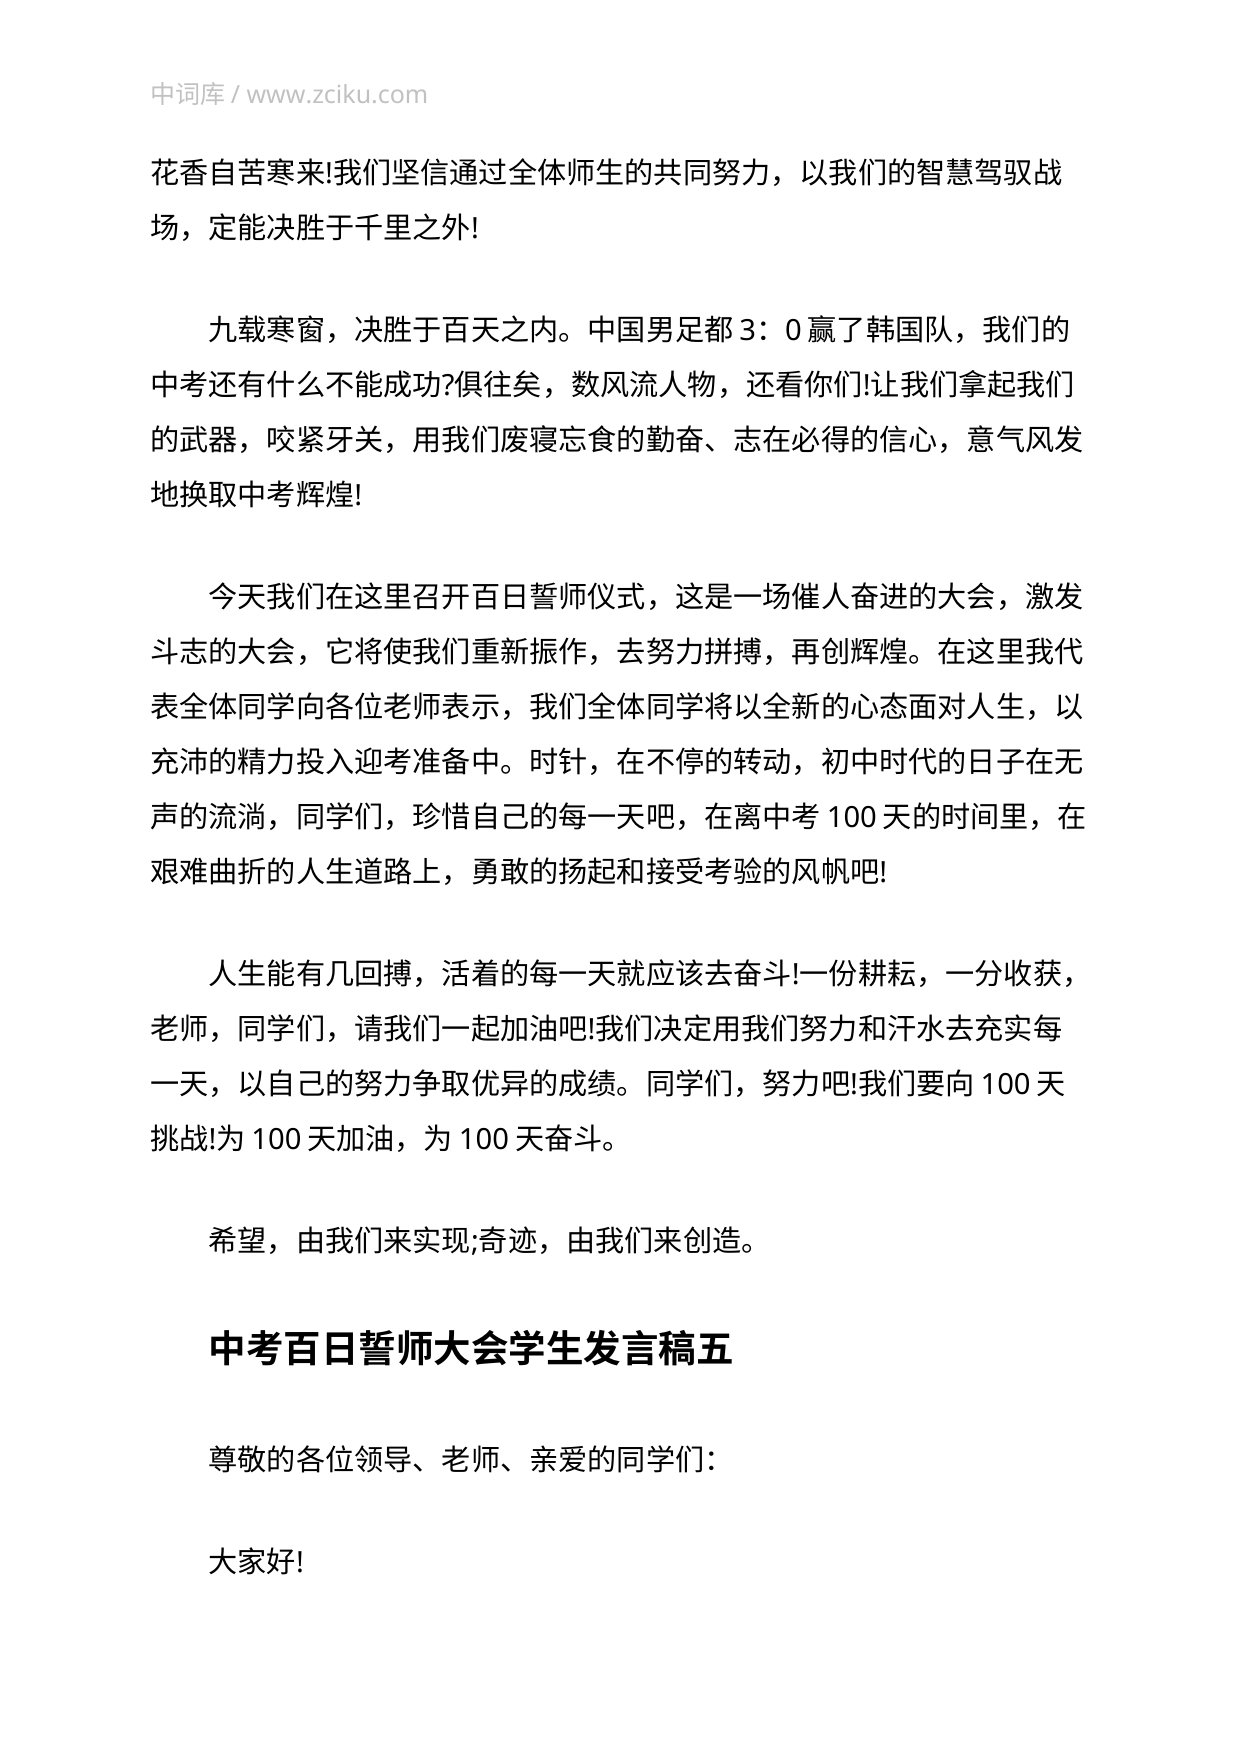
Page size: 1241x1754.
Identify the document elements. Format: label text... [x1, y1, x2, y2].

text 九载寒窗，决胜于百天之内。中国男足都3：0赢了韩国队，我们的中考还有什么不能成功?俱往矣，数风流人物，还看你们!让我们拿起我们的武器，咬紧牙关，用我们废寝忘食的勤奋、志在必得的信心，意气风发地换取中考辉煌! [150, 307, 1090, 514]
text 尊敬的各位领导、老师、亲爱的同学们： [150, 1437, 1090, 1479]
text 今天我们在这里召开百日誓师仪式，这是一场催人奋进的大会，激发斗志的大会，它将使我们重新振作，去努力拼搏，再创辉煌。在这里我代表全体同学向各位老师表示，我们全体同学将以全新的心态面对人生，以充沛的精力投入迎考准备中。时针，在不停的转动，初中时代的日子在无声的流淌，同学们，珍惜自己的每一天吧，在离中考100天的时间里，在艰难曲折的人生道路上，勇敢的扬起和接受考验的风帆吧! [150, 574, 1090, 891]
text 中考百日誓师大会学生发言稿五 [150, 1319, 1090, 1374]
text 人生能有几回搏，活着的每一天就应该去奋斗!一份耕耘，一分收获，老师，同学们，请我们一起加油吧!我们决定用我们努力和汗水去充实每一天，以自己的努力争取优异的成绩。同学们，努力吧!我们要向100天挑战!为100天加油，为100天奋斗。 [150, 950, 1090, 1158]
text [150, 150, 1090, 247]
text 大家好! [150, 1538, 1090, 1581]
text 希望，由我们来实现;奇迹，由我们来创造。 [150, 1217, 1090, 1260]
